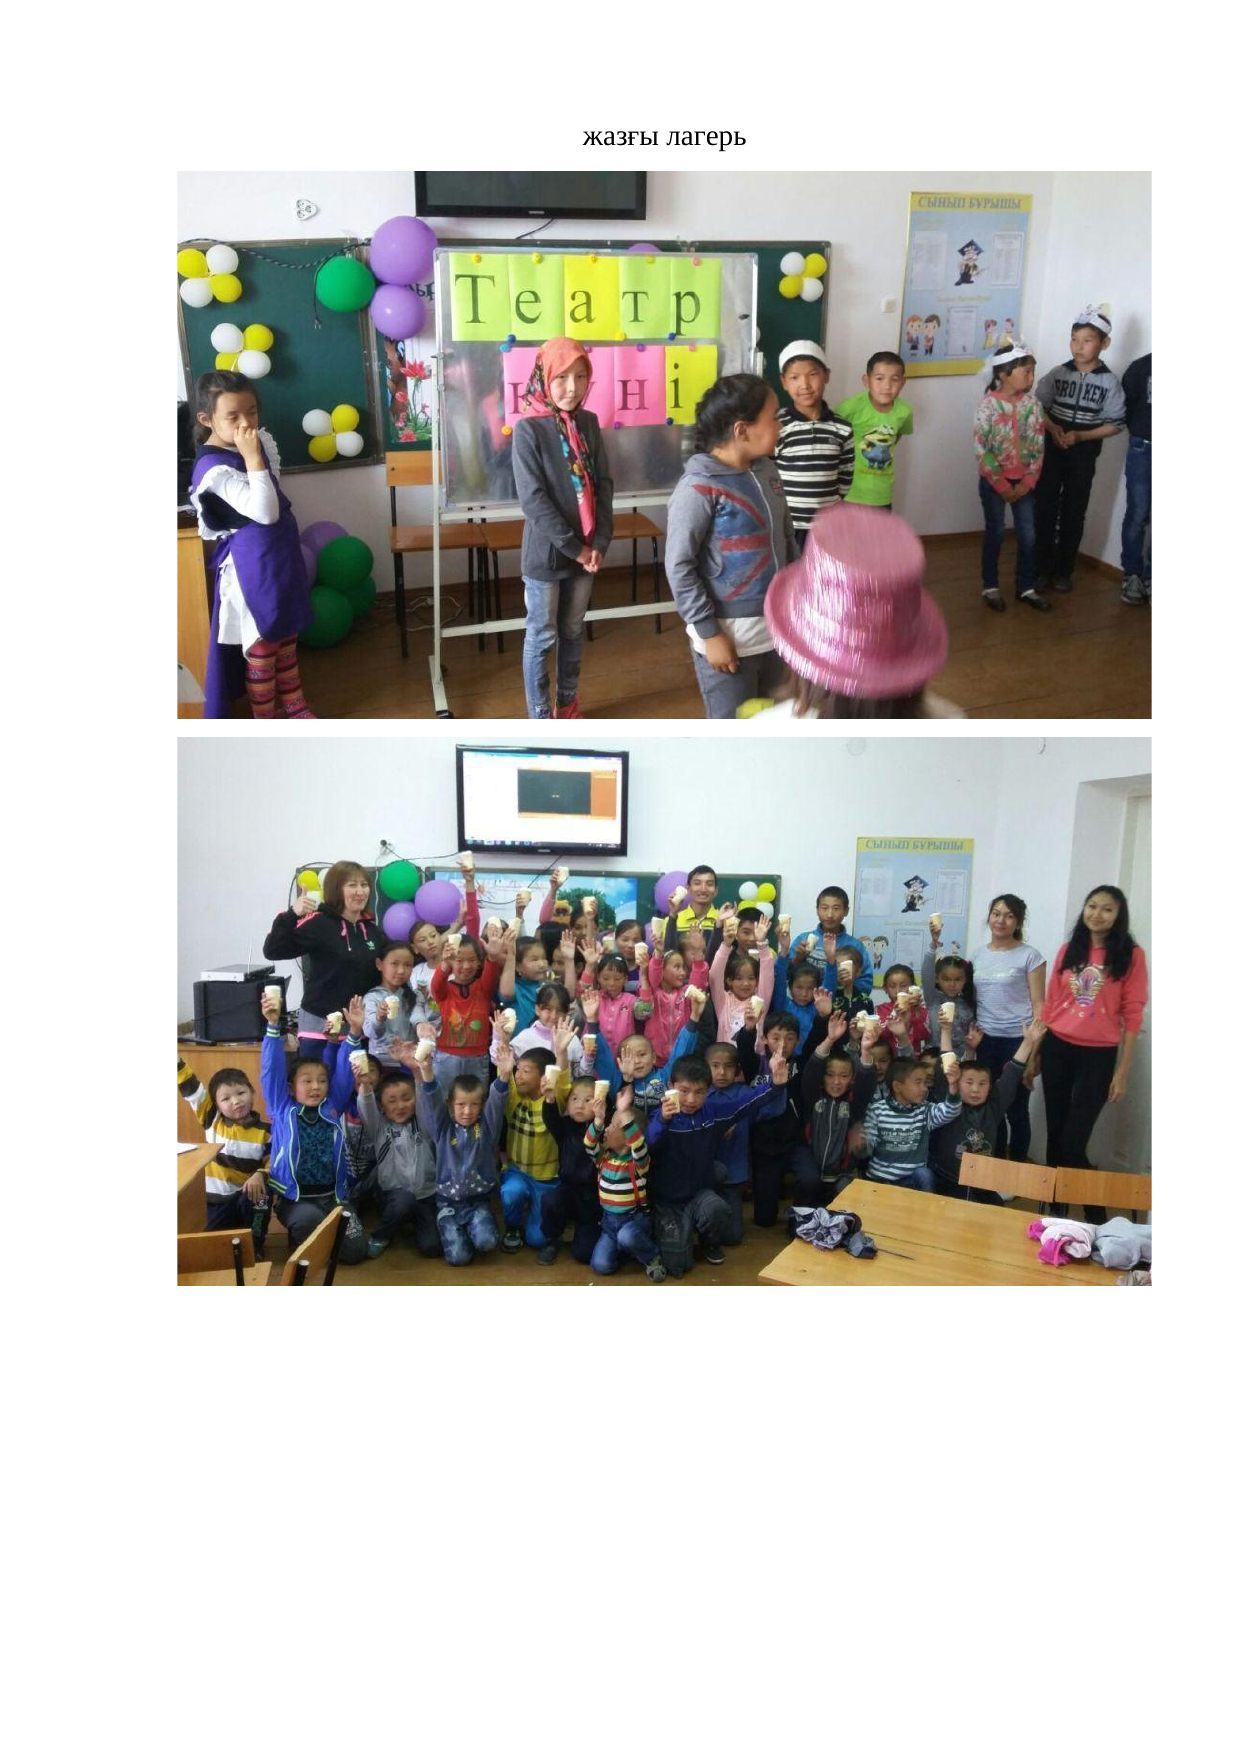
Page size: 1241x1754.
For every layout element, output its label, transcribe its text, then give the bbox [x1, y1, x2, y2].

picture [177, 737, 1152, 1286]
text жазғы лагерь [177, 118, 1152, 152]
picture [177, 171, 1152, 719]
